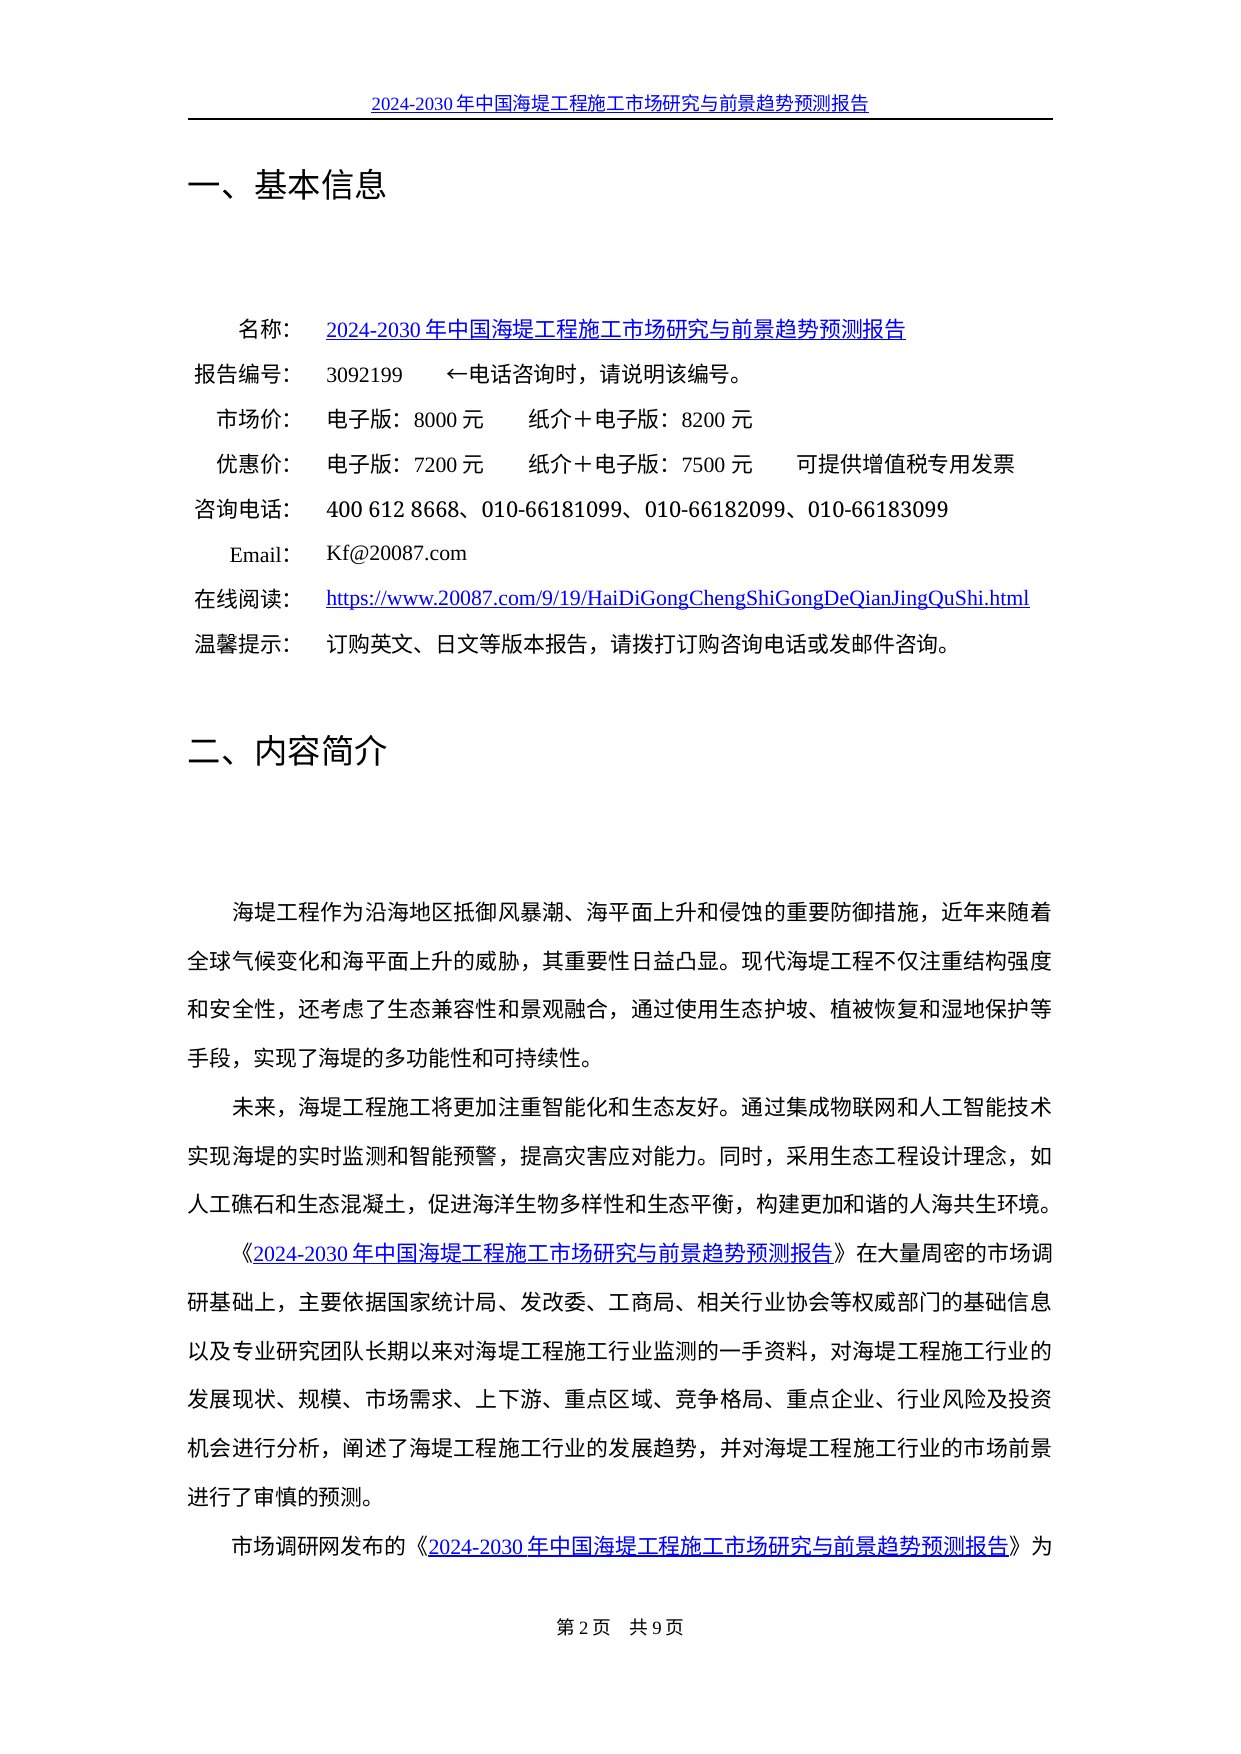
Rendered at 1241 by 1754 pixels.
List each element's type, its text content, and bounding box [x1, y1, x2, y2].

table_cell 400 612 8668、010-66181099、010-66182099、010-66183099 [315, 492, 1073, 537]
table_cell 市场价： [167, 402, 315, 447]
title 二、内容简介 [187, 717, 1053, 782]
table_cell 电子版：8000 元 纸介＋电子版：8200 元 [315, 402, 1073, 447]
table_cell Email： [167, 537, 315, 582]
table_cell 报告编号： [167, 357, 315, 402]
table_header 名称： [167, 312, 315, 357]
table_header 2024-2030年中国海堤工程施工市场研究与前景趋势预测报告 [315, 312, 1073, 357]
table_cell [315, 582, 1073, 627]
table_cell 在线阅读： [167, 582, 315, 627]
table_cell 优惠价： [167, 447, 315, 492]
table_cell 咨询电话： [167, 492, 315, 537]
table_cell 3092199 ←电话咨询时，请说明该编号。 [315, 357, 1073, 402]
table_cell Kf@20087.com [315, 537, 1073, 582]
title 一、基本信息 [187, 150, 1053, 215]
table_cell 电子版：7200 元 纸介＋电子版：7500 元 可提供增值税专用发票 [315, 447, 1073, 492]
table_cell 温馨提示： [167, 627, 315, 672]
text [187, 894, 1053, 1561]
table_cell 订购英文、日文等版本报告，请拨打订购咨询电话或发邮件咨询。 [315, 627, 1073, 672]
